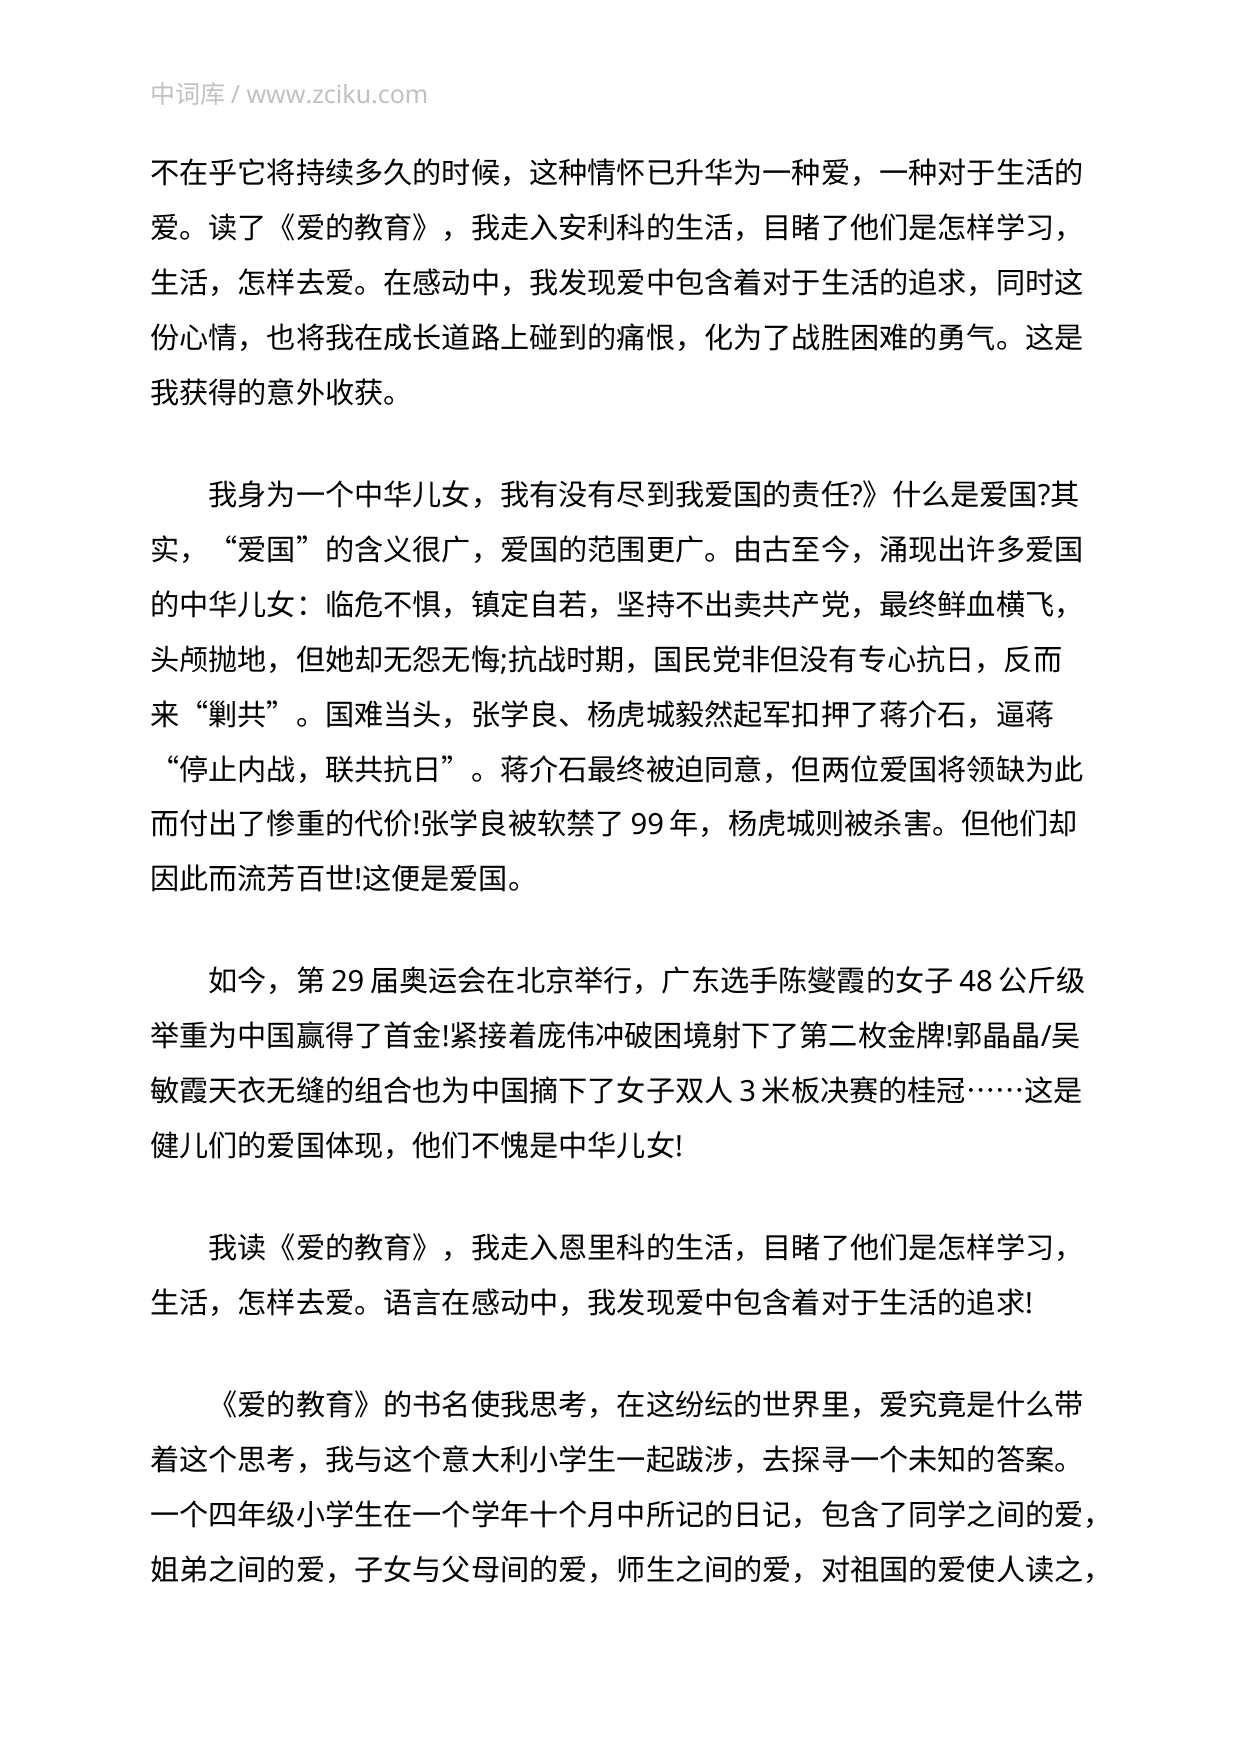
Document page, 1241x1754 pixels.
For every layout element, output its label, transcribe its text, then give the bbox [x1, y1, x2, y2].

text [150, 150, 1090, 412]
text 如今，第29届奥运会在北京举行，广东选手陈燮霞的女子48公斤级举重为中国赢得了首金!紧接着庞伟冲破困境射下了第二枚金牌!郭晶晶/吴敏霞天衣无缝的组合也为中国摘下了女子双人3米板决赛的桂冠……这是健儿们的爱国体现，他们不愧是中华儿女! [150, 958, 1090, 1165]
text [150, 1382, 1090, 1589]
text 我身为一个中华儿女，我有没有尽到我爱国的责任?》什么是爱国?其实，“爱国”的含义很广，爱国的范围更广。由古至今，涌现出许多爱国的中华儿女：临危不惧，镇定自若，坚持不出卖共产党，最终鲜血横飞，头颅抛地，但她却无怨无悔;抗战时期，国民党非但没有专心抗日，反而来“剿共”。国难当头，张学良、杨虎城毅然起军扣押了蒋介石，逼蒋“停止内战，联共抗日”。蒋介石最终被迫同意，但两位爱国将领缺为此而付出了惨重的代价!张学良被软禁了99年，杨虎城则被杀害。但他们却因此而流芳百世!这便是爱国。 [150, 471, 1090, 898]
text 我读《爱的教育》，我走入恩里科的生活，目睹了他们是怎样学习，生活，怎样去爱。语言在感动中，我发现爱中包含着对于生活的追求! [150, 1225, 1090, 1322]
